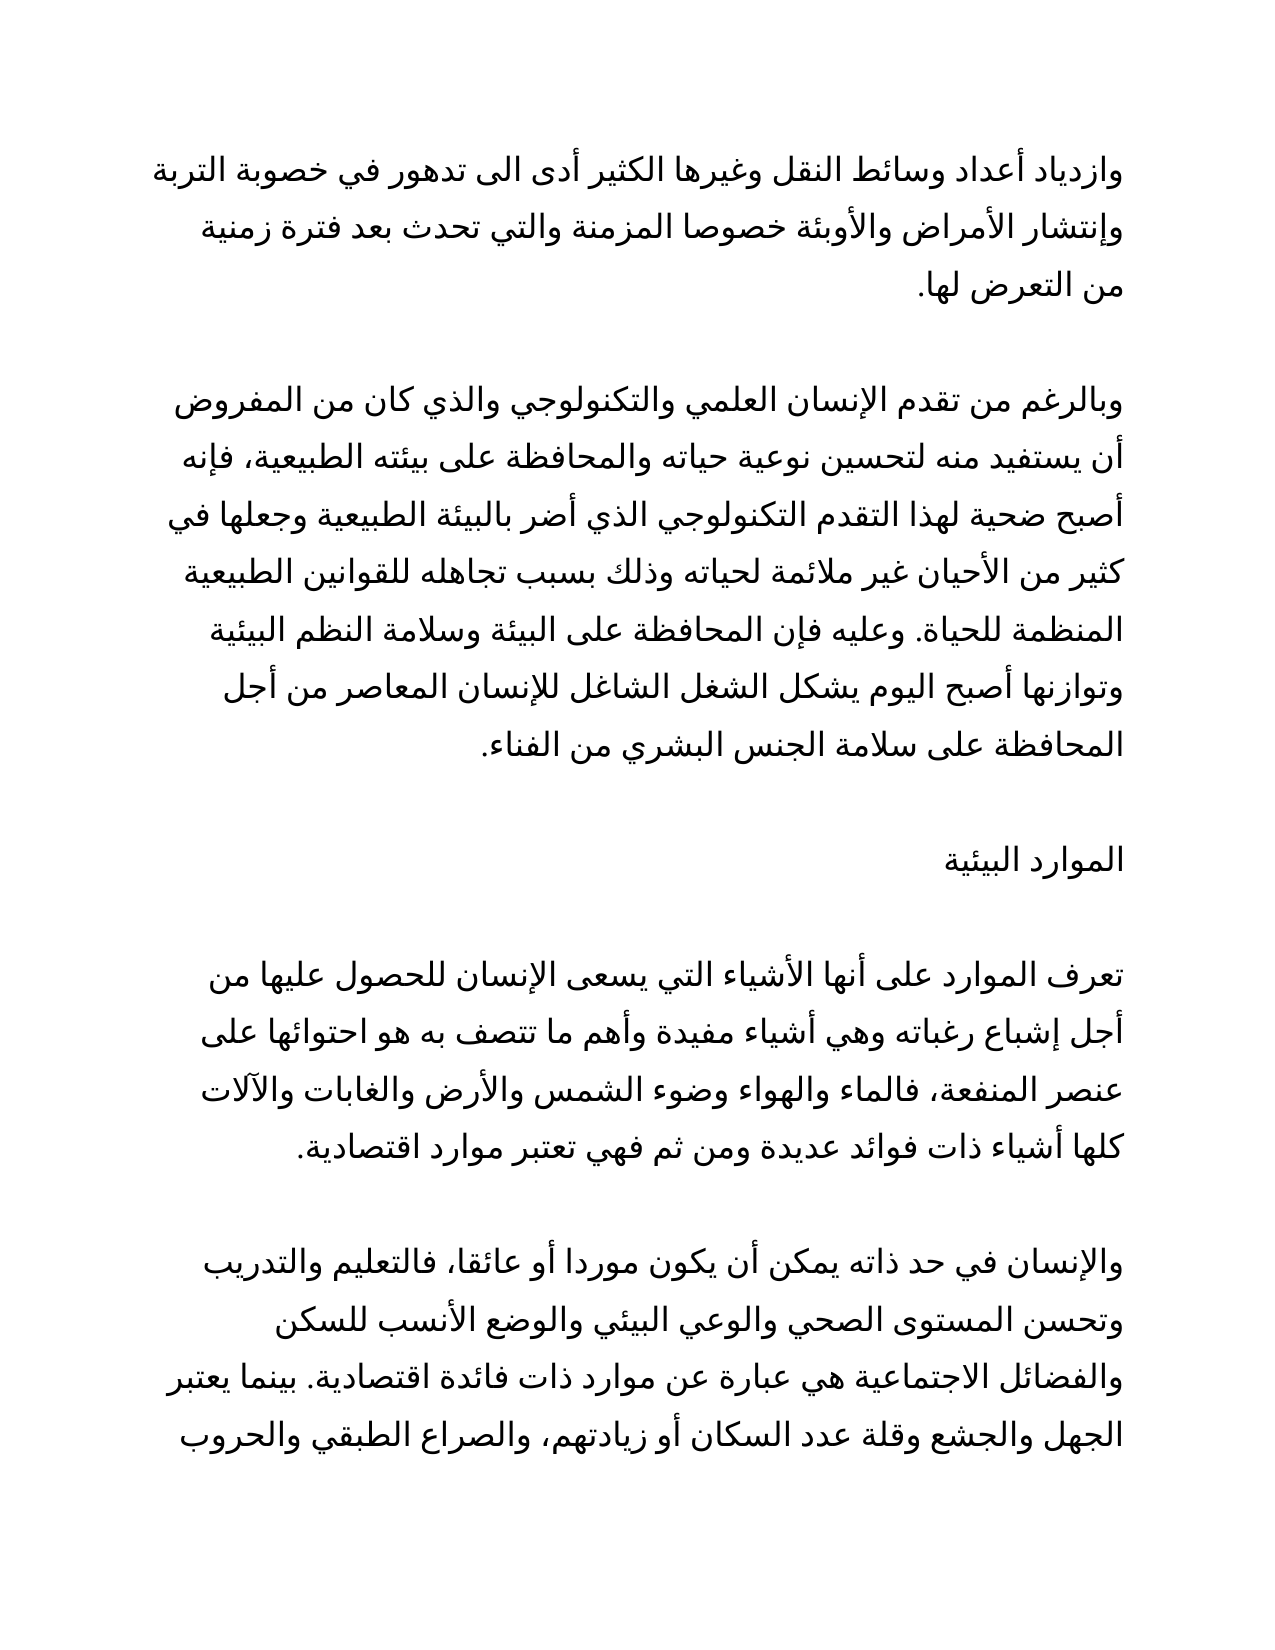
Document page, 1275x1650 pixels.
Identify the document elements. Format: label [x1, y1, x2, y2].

text [150, 150, 1125, 1453]
